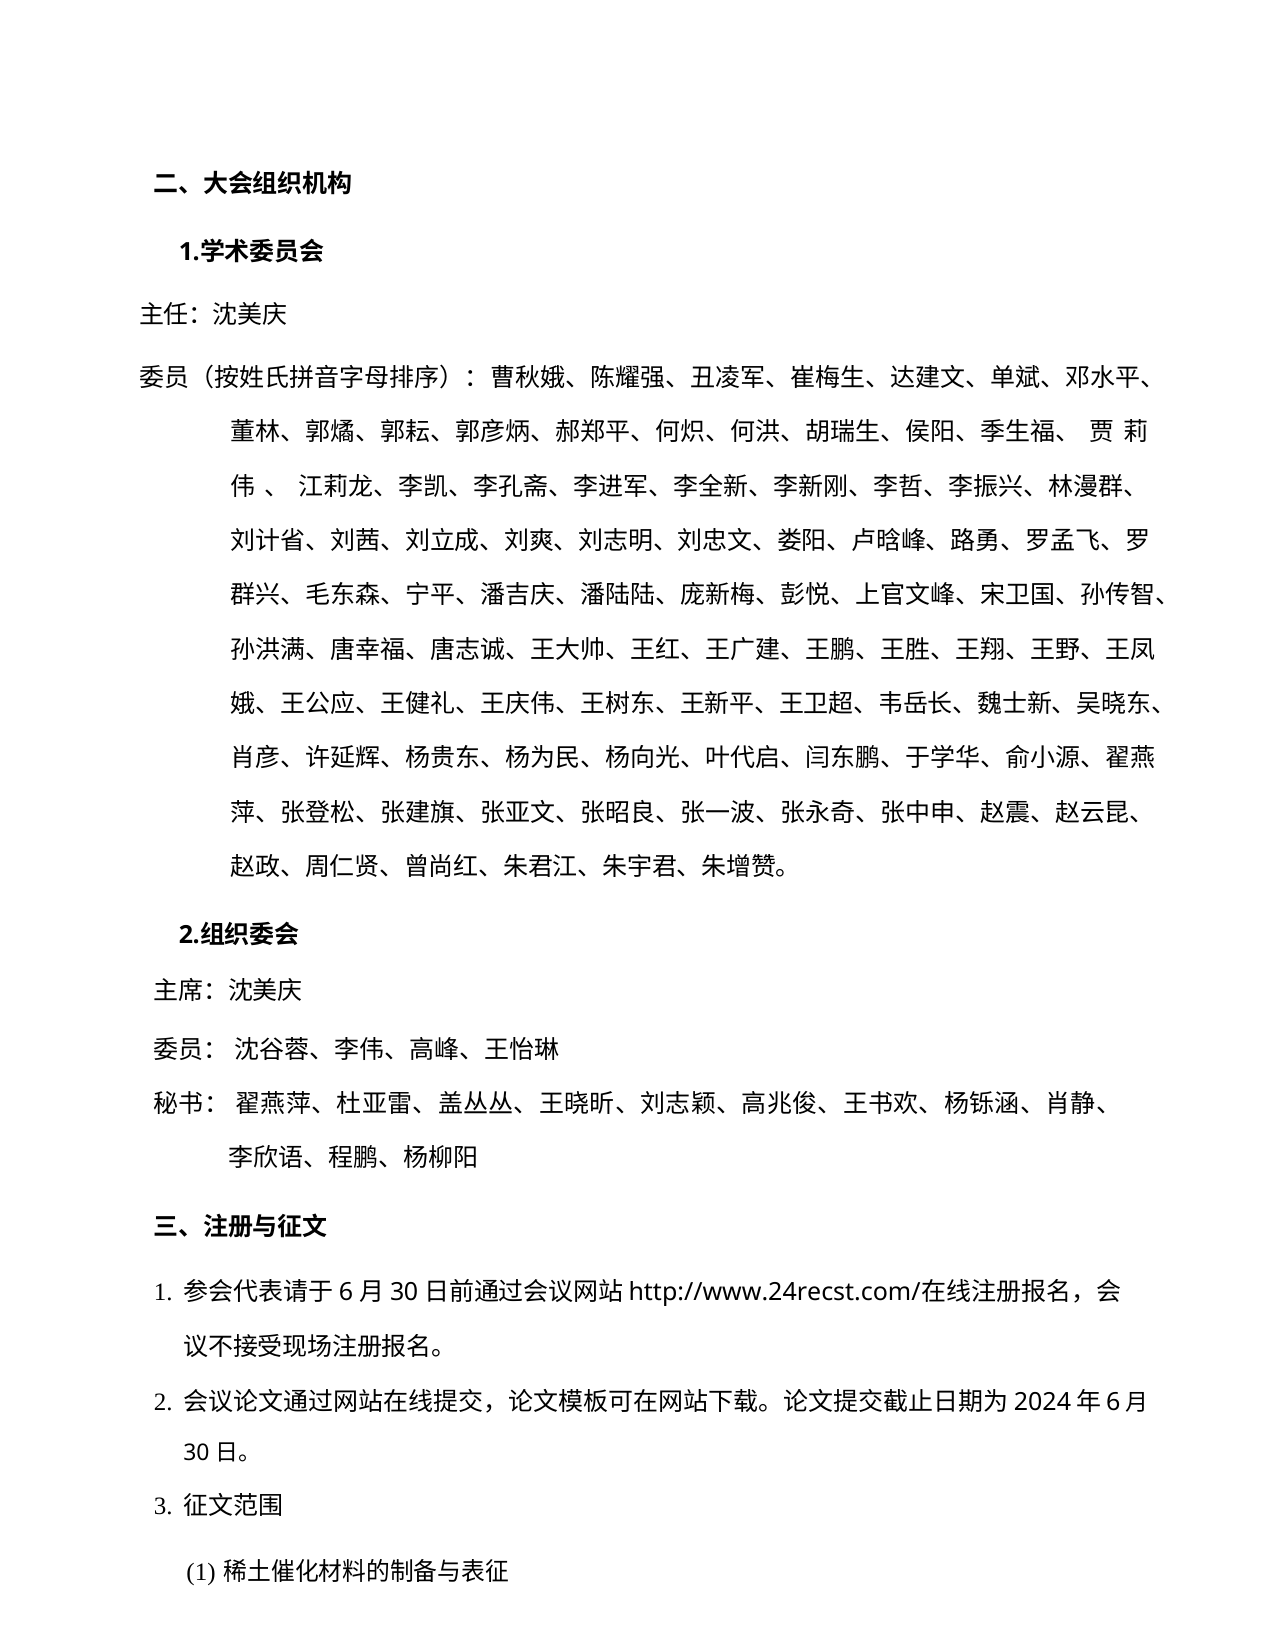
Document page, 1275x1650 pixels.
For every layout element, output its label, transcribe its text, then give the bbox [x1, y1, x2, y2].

subtitle 2.组织委会 [178, 914, 1158, 950]
text 秘书： 翟燕萍、杜亚雷、盖丛丛、王晓昕、刘志颖、高兆俊、王书欢、杨铄涵、肖静、李欣语、程鹏、杨柳阳 [153, 1083, 1122, 1174]
list 征文范围 [153, 1485, 1158, 1521]
text 主任：沈美庆 [139, 294, 1158, 331]
list 会议论文通过网站在线提交，论文模板可在网站下载。论文提交截止日期为 2024年6月 30 日。 [153, 1381, 1158, 1467]
list 参会代表请于 6 月 30 日前通过会议网站 http://www.24recst.com/在线注册报名，会议不接受现场注册报名。 [153, 1272, 1122, 1362]
text 委员（按姓氏拼音字母排序）：曹秋娥、陈耀强、丑凌军、崔梅生、达建文、单斌、邓水平、董林、郭燏、郭耘、郭彦炳、郝郑平、何炽、何洪、胡瑞生、侯阳、季生福、贾莉伟、江莉龙、李凯、李孔斋、李进军、李全新、李新刚、李哲、李振兴、林漫群、刘计省、刘茜、刘立成、刘爽、刘志明、刘忠文、娄阳、卢晗峰、路勇、罗孟飞、罗群兴、毛东森、宁平、潘吉庆、潘陆陆、庞新梅、彭悦、上官文峰、宋卫国、孙传智、孙洪满、唐幸福、唐志诚、王大帅、王红、王广建、王鹏、王胜、王翔、王野、王凤娥、王公应、王健礼、王庆伟、王树东、王新平、王卫超、韦岳长、魏士新、吴晓东、肖彦、许延辉、杨贵东、杨为民、杨向光、叶代启、闫东鹏、于学华、俞小源、翟燕萍、张登松、张建旗、张亚文、张昭良、张一波、张永奇、张中申、赵震、赵云昆、赵政、周仁贤、曾尚红、朱君江、朱宇君、朱增赞。 [139, 357, 1158, 883]
subtitle 三、注册与征文 [153, 1206, 1158, 1242]
list 主席：沈美庆 [153, 970, 1161, 1007]
list 稀土催化材料的制备与表征 [186, 1551, 1158, 1588]
subtitle 1.学术委员会 [178, 231, 1158, 268]
text 委员： 沈谷蓉、李伟、高峰、王怡琳 [153, 1029, 1122, 1065]
subtitle 二、大会组织机构 [153, 164, 1158, 200]
